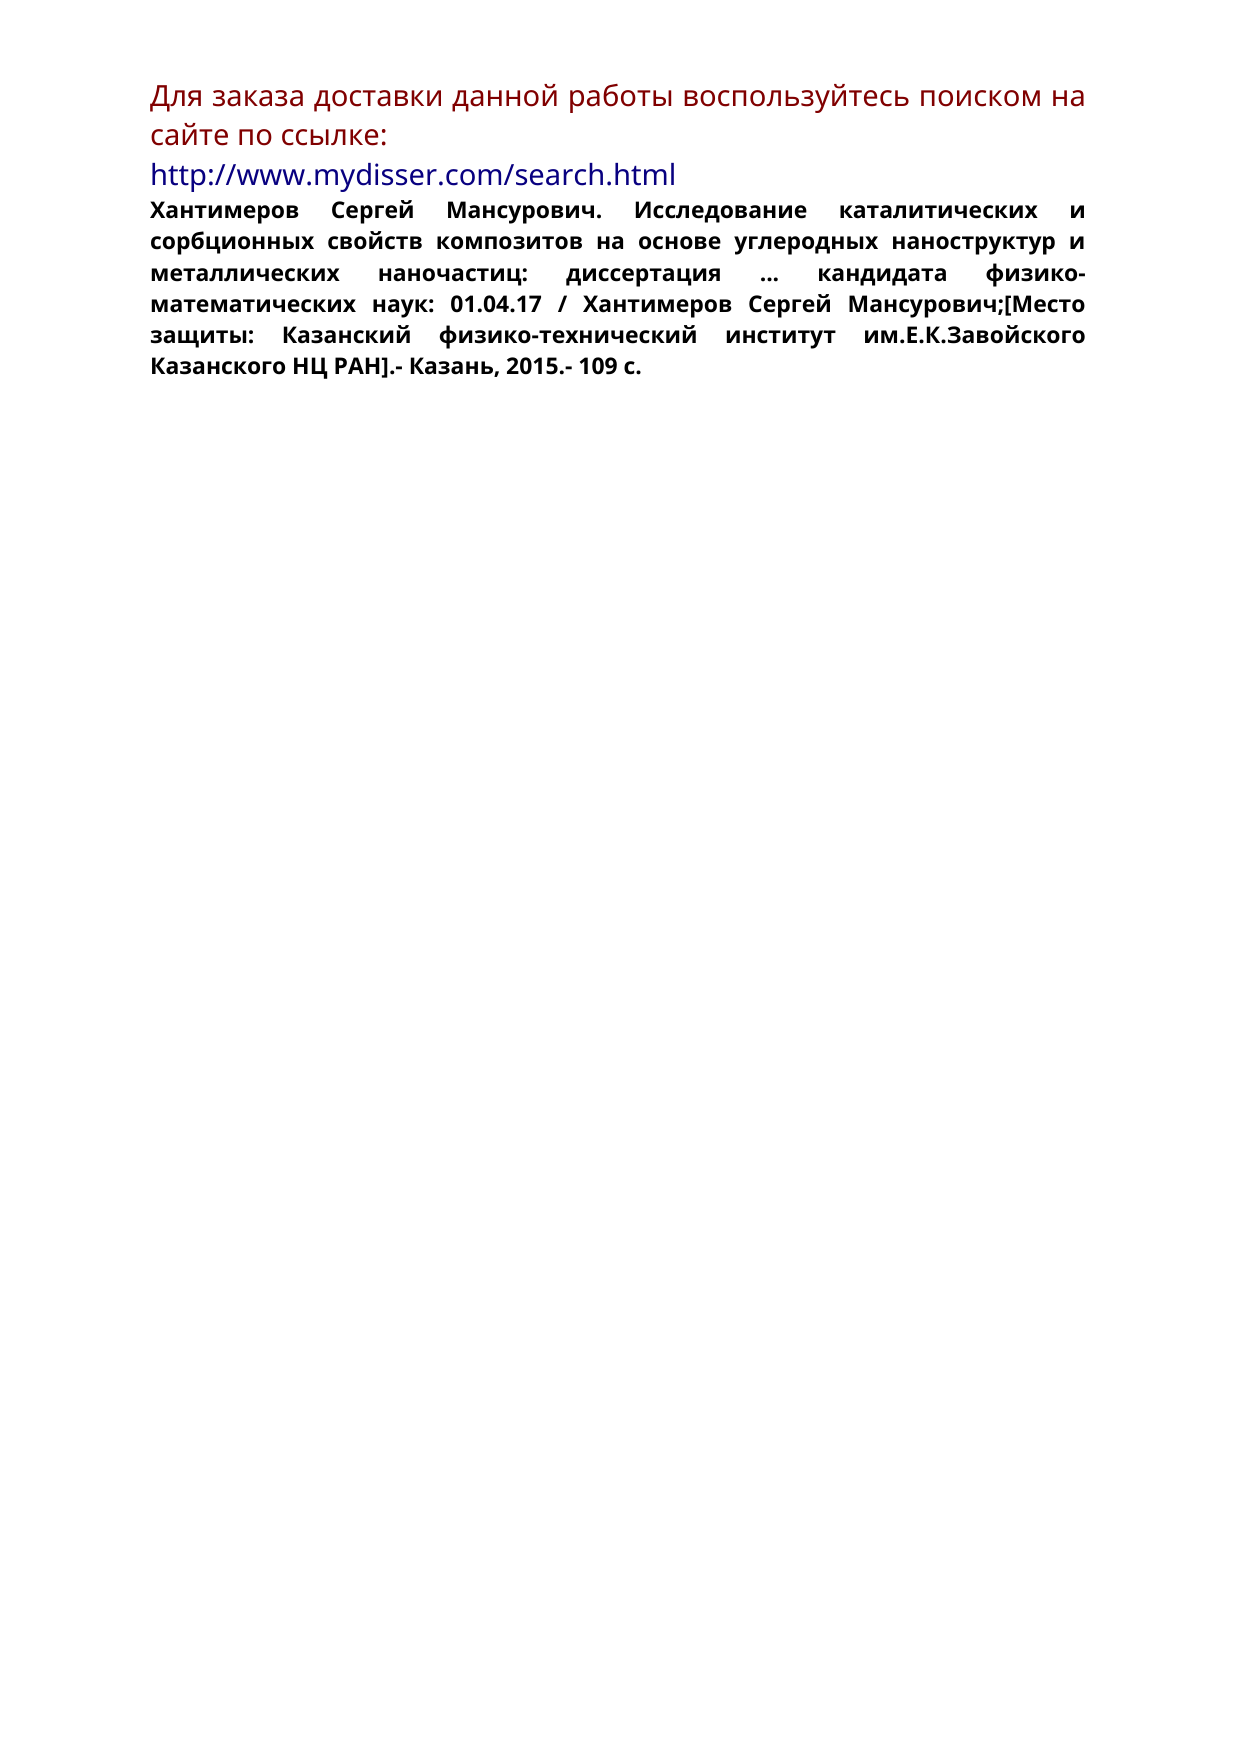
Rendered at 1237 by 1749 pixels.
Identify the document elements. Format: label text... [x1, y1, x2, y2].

text Хантимеров Сергей Мансурович. Исследование каталитических и сорбционных свойств композитов на основе углеродных наноструктур и металлических наночастиц: диссертация ... кандидата физико-математических наук: 01.04.17 / Хантимеров Сергей Мансурович;[Место защиты: Казанский физико-технический институт им.Е.К.Завойского Казанского НЦ РАН].- Казань, 2015.- 109 с. [150, 194, 1086, 382]
